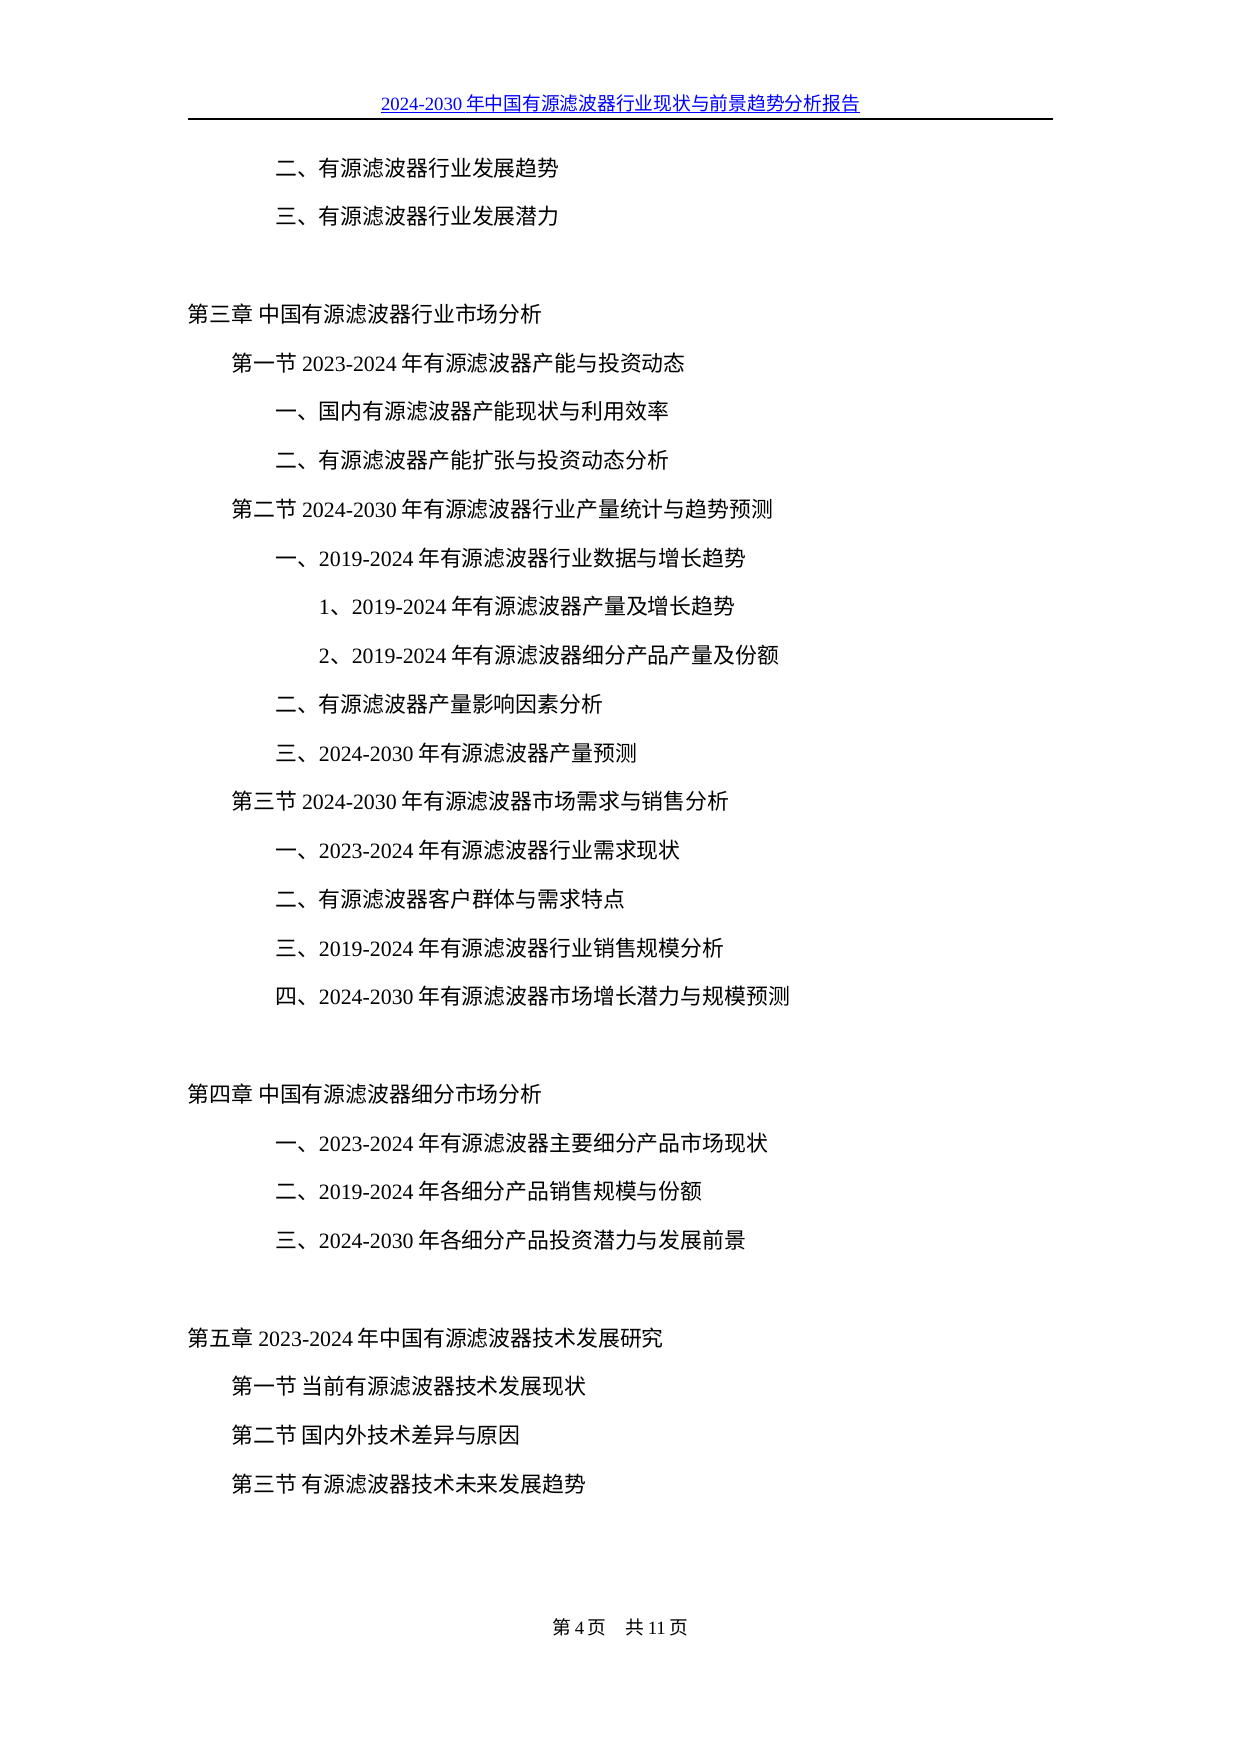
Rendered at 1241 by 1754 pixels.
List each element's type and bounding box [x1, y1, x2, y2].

text [187, 150, 1053, 1499]
